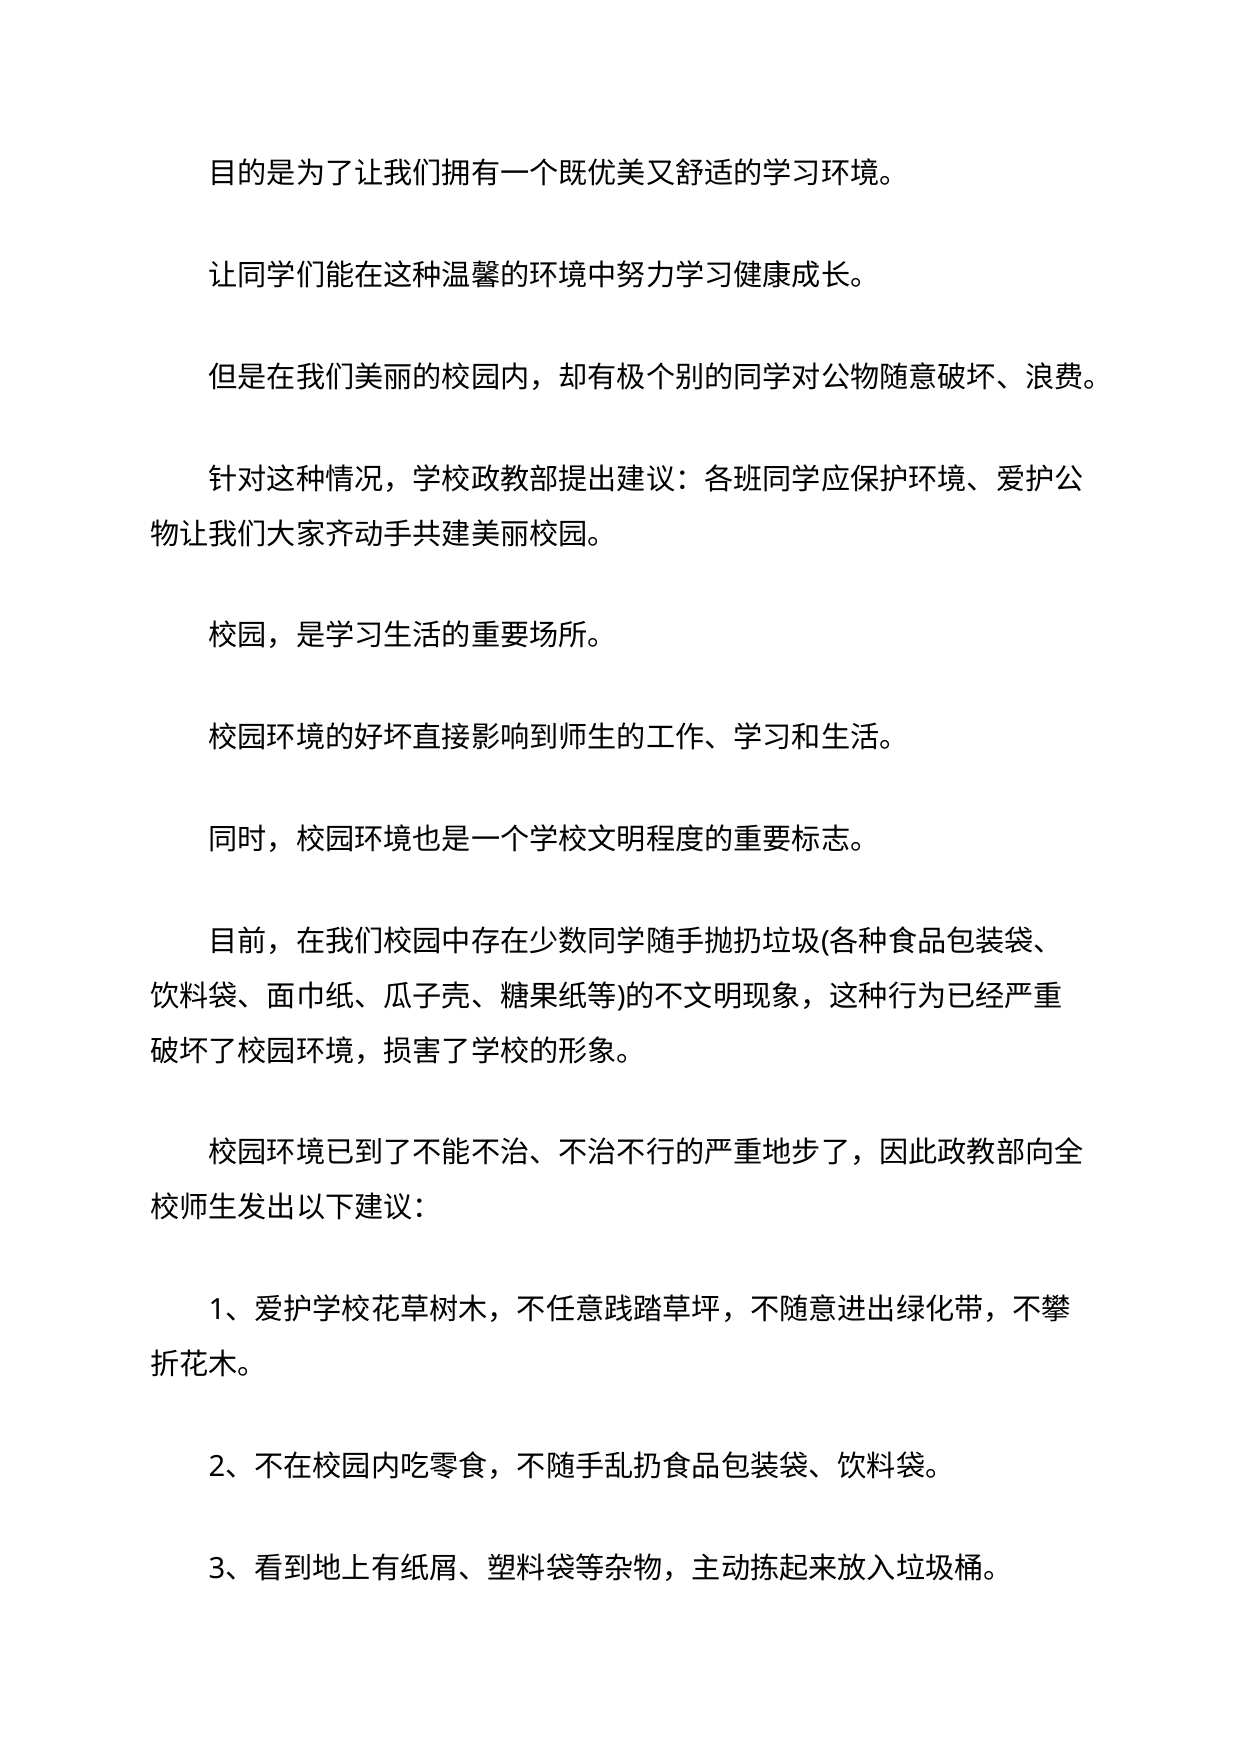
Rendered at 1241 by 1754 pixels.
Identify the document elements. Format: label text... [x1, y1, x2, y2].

text 3、看到地上有纸屑、塑料袋等杂物，主动拣起来放入垃圾桶。 [150, 1544, 1090, 1587]
text 1、爱护学校花草树木，不任意践踏草坪，不随意进出绿化带，不攀折花木。 [150, 1286, 1090, 1383]
text 2、不在校园内吃零食，不随手乱扔食品包装袋、饮料袋。 [150, 1442, 1090, 1485]
text 校园环境的好坏直接影响到师生的工作、学习和生活。 [150, 714, 1090, 756]
text 让同学们能在这种温馨的环境中努力学习健康成长。 [150, 252, 1090, 294]
text 但是在我们美丽的校园内，却有极个别的同学对公物随意破坏、浪费。 [150, 353, 1090, 396]
text 校园环境已到了不能不治、不治不行的严重地步了，因此政教部向全校师生发出以下建议： [150, 1129, 1090, 1226]
text 目前，在我们校园中存在少数同学随手抛扔垃圾(各种食品包装袋、饮料袋、面巾纸、瓜子壳、糖果纸等)的不文明现象，这种行为已经严重破坏了校园环境，损害了学校的形象。 [150, 917, 1090, 1069]
text 校园，是学习生活的重要场所。 [150, 612, 1090, 654]
text 同时，校园环境也是一个学校文明程度的重要标志。 [150, 816, 1090, 858]
text 目的是为了让我们拥有一个既优美又舒适的学习环境。 [150, 150, 1090, 192]
text 针对这种情况，学校政教部提出建议：各班同学应保护环境、爱护公物让我们大家齐动手共建美丽校园。 [150, 455, 1090, 552]
